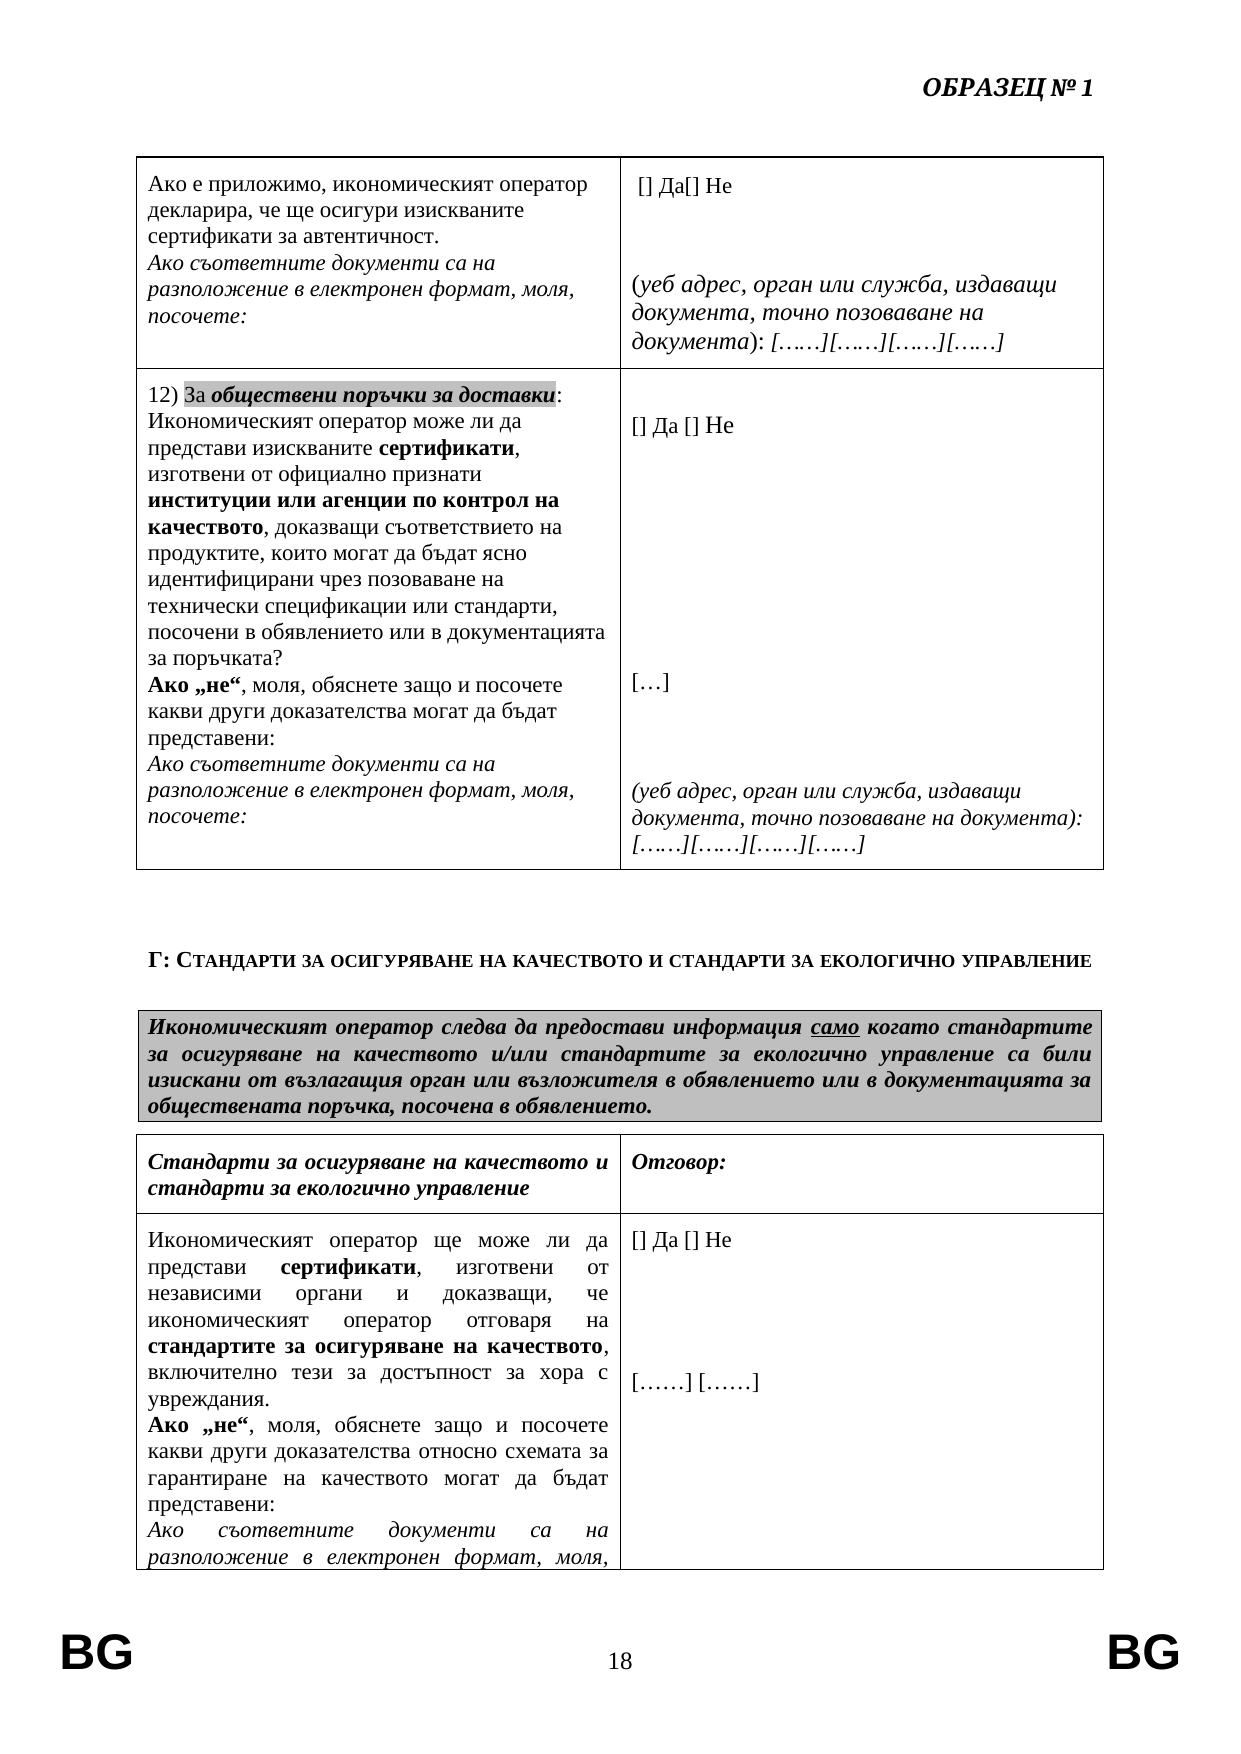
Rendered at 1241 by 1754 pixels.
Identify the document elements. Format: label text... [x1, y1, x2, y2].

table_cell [621, 1214, 1103, 1569]
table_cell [137, 158, 620, 367]
table_cell [] Да [] Не […] (уеб адрес, орган или служба, издаващи документа, точно позоваване на документа): [……][……][……][……] [621, 369, 1103, 869]
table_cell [621, 158, 1103, 367]
table_cell 12) За обществени поръчки за доставки: Икономическият оператор може ли да представи изискваните сертификати, изготвени от официално признати институции или агенции по контрол на качеството, доказващи съответствието на продуктите, които могат да бъдат ясно идентифицирани чрез позоваване на технически спецификации или стандарти, посочени в обявлението или в документацията за поръчката? Ако „не“, моля, обяснете защо и посочете какви други доказателства могат да бъдат представени: Ако съответните документи са на разположение в електронен формат, моля, посочете: [137, 369, 620, 869]
text Икономическият оператор следва да предостави информация само когато стандартите за осигуряване на качеството и/или стандартите за екологично управление са били изискани от възлагащия орган или възложителя в обявлението или в документацията за обществената поръчка, посочена в обявлението. [139, 1011, 1101, 1121]
table_header Стандарти за осигуряване на качеството и стандарти за екологично управление [137, 1135, 620, 1213]
title Г: Стандарти за осигуряване на качеството и стандарти за екологично управление [148, 946, 1093, 973]
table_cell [137, 1214, 620, 1569]
table_header Отговор: [621, 1135, 1103, 1213]
